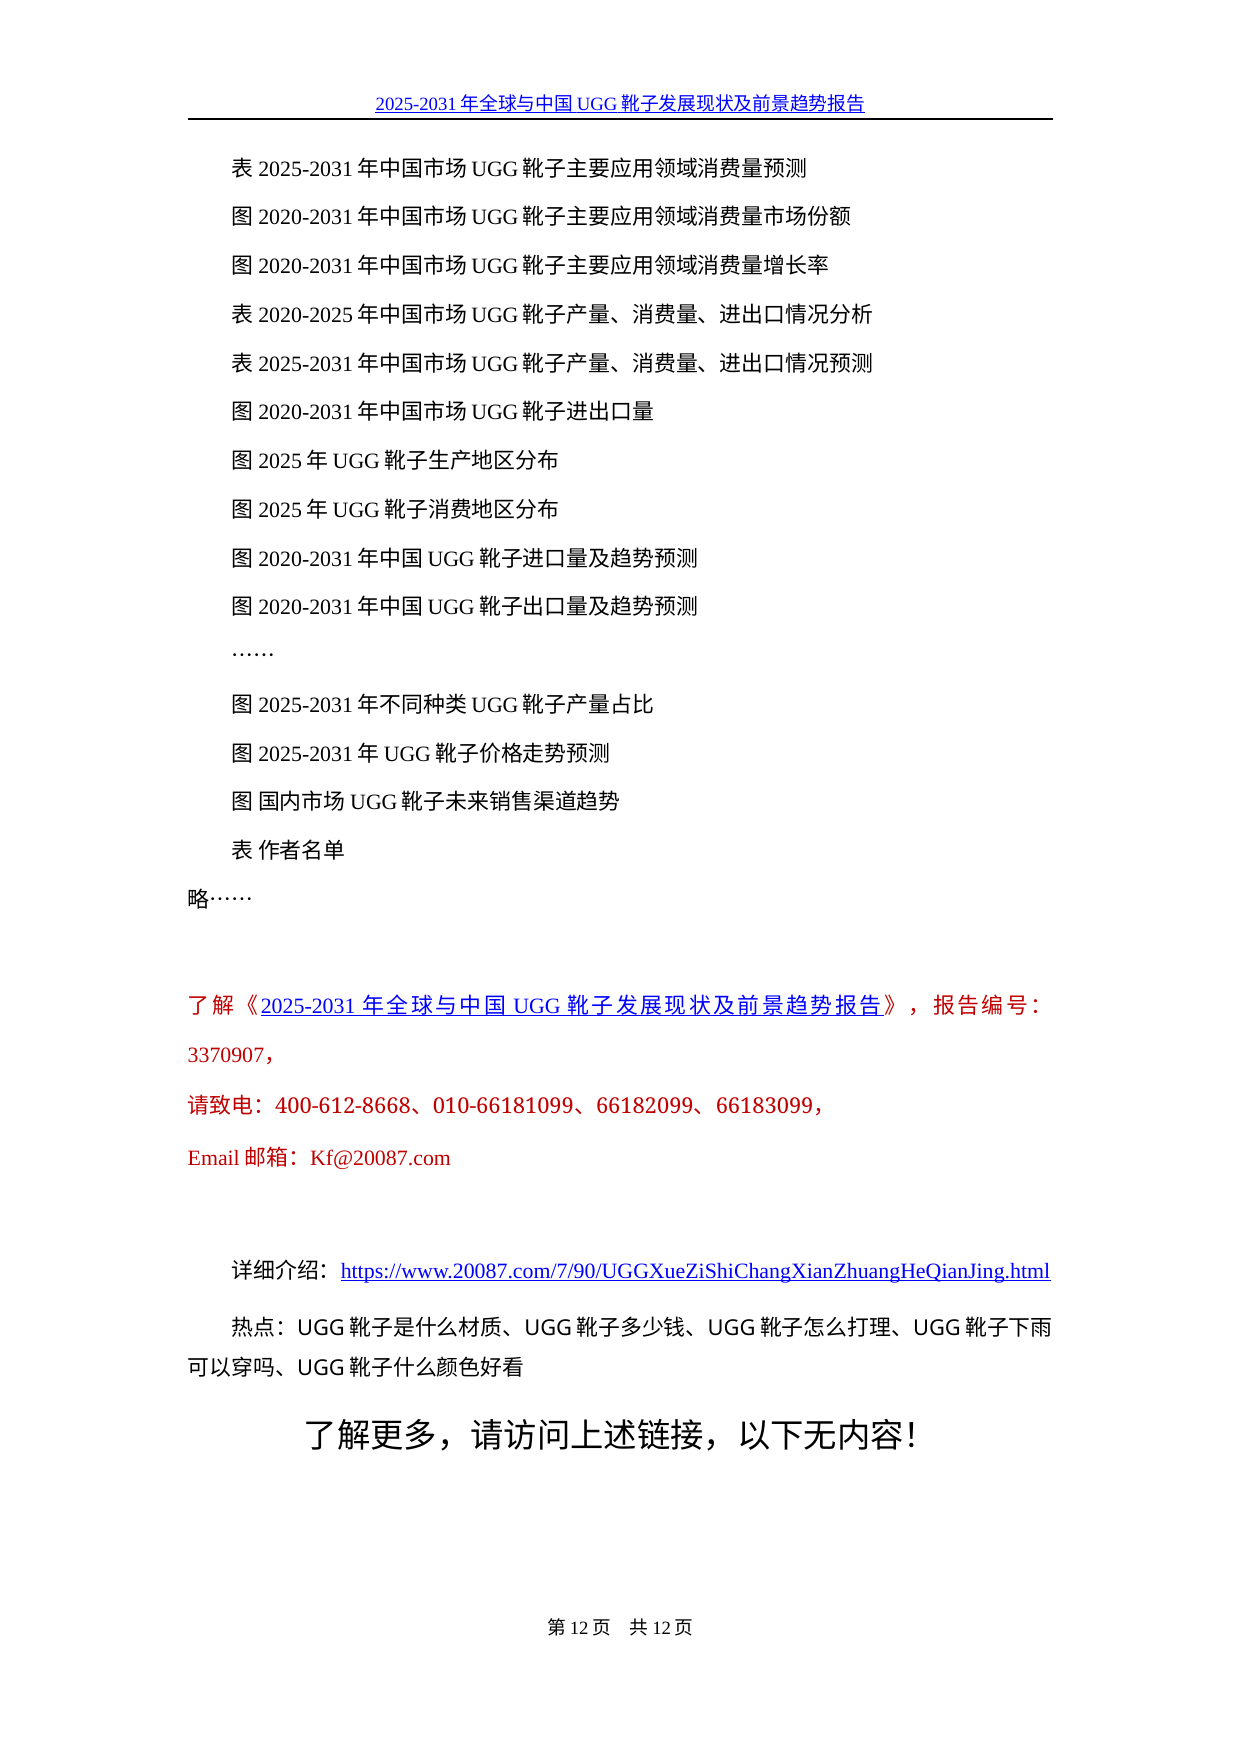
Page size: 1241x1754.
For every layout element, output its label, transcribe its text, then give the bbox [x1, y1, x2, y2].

text Email邮箱：Kf@20087.com [187, 1140, 1053, 1172]
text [187, 150, 1053, 914]
text 详细介绍：https://www.20087.com/7/90/UGGXueZiShiChangXianZhuangHeQianJing.html [187, 1253, 1053, 1285]
title 了解更多，请访问上述链接，以下无内容！ [187, 1400, 1053, 1465]
text 了解《2025-2031年全球与中国UGG靴子发展现状及前景趋势报告》，报告编号：3370907， [187, 988, 1053, 1069]
text 请致电：400-612-8668、010-66181099、66182099、66183099， [187, 1088, 1053, 1121]
text 热点：UGG靴子是什么材质、UGG靴子多少钱、UGG靴子怎么打理、UGG靴子下雨可以穿吗、UGG靴子什么颜色好看 [187, 1309, 1053, 1382]
